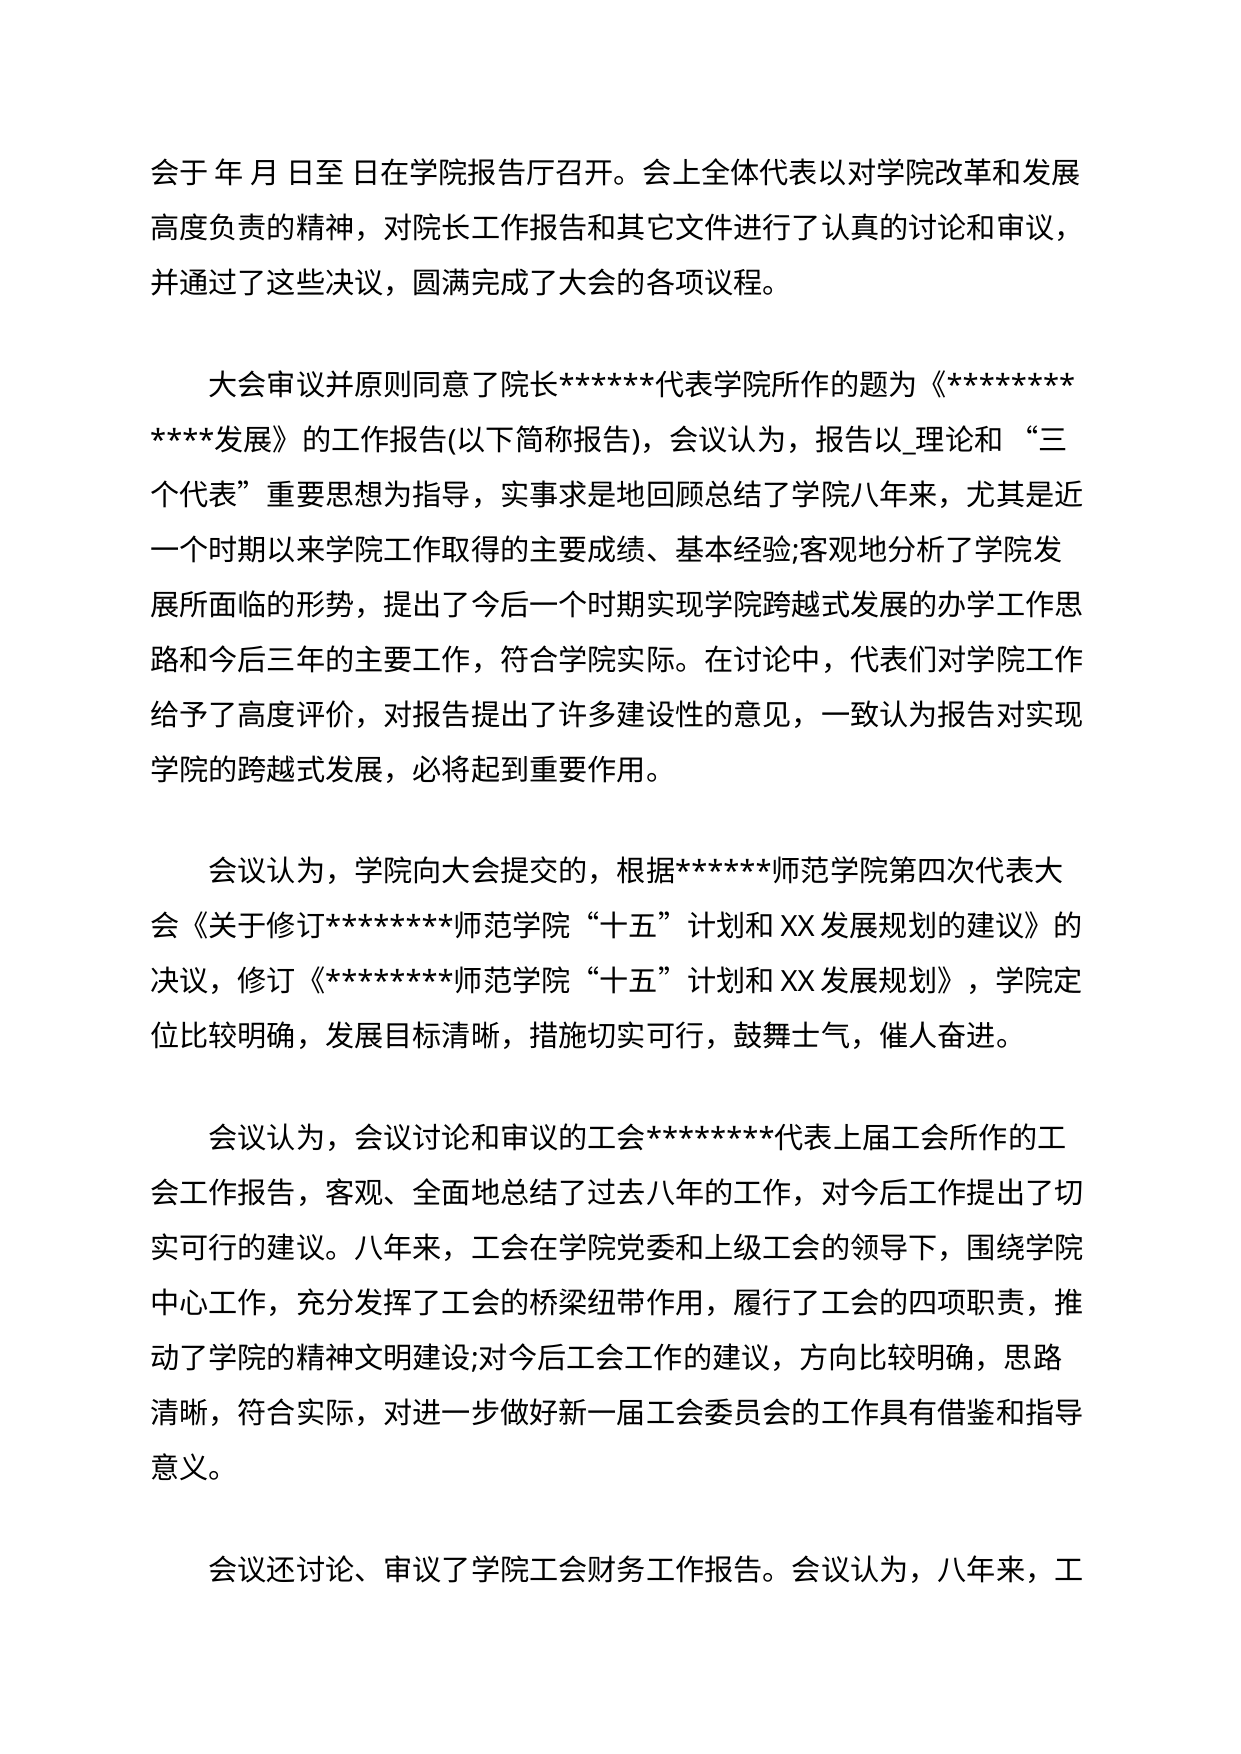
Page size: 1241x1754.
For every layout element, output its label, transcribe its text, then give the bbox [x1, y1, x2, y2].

text 会议认为，会议讨论和审议的工会********代表上届工会所作的工会工作报告，客观、全面地总结了过去八年的工作，对今后工作提出了切实可行的建议。八年来，工会在学院党委和上级工会的领导下，围绕学院中心工作，充分发挥了工会的桥梁纽带作用，履行了工会的四项职责，推动了学院的精神文明建设;对今后工会工作的建议，方向比较明确，思路清晰，符合实际，对进一步做好新一届工会委员会的工作具有借鉴和指导意义。 [150, 1115, 1090, 1487]
text 大会审议并原则同意了院长******代表学院所作的题为《************发展》的工作报告(以下简称报告)，会议认为，报告以_理论和 “三个代表”重要思想为指导，实事求是地回顾总结了学院八年来，尤其是近一个时期以来学院工作取得的主要成绩、基本经验;客观地分析了学院发展所面临的形势，提出了今后一个时期实现学院跨越式发展的办学工作思路和今后三年的主要工作，符合学院实际。在讨论中，代表们对学院工作给予了高度评价，对报告提出了许多建设性的意见，一致认为报告对实现学院的跨越式发展，必将起到重要作用。 [150, 362, 1090, 788]
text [150, 150, 1090, 302]
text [150, 1546, 1090, 1588]
text 会议认为，学院向大会提交的，根据******师范学院第四次代表大会《关于修订********师范学院“十五”计划和XX发展规划的建议》的决议，修订《********师范学院“十五”计划和XX发展规划》，学院定位比较明确，发展目标清晰，措施切实可行，鼓舞士气，催人奋进。 [150, 848, 1090, 1055]
